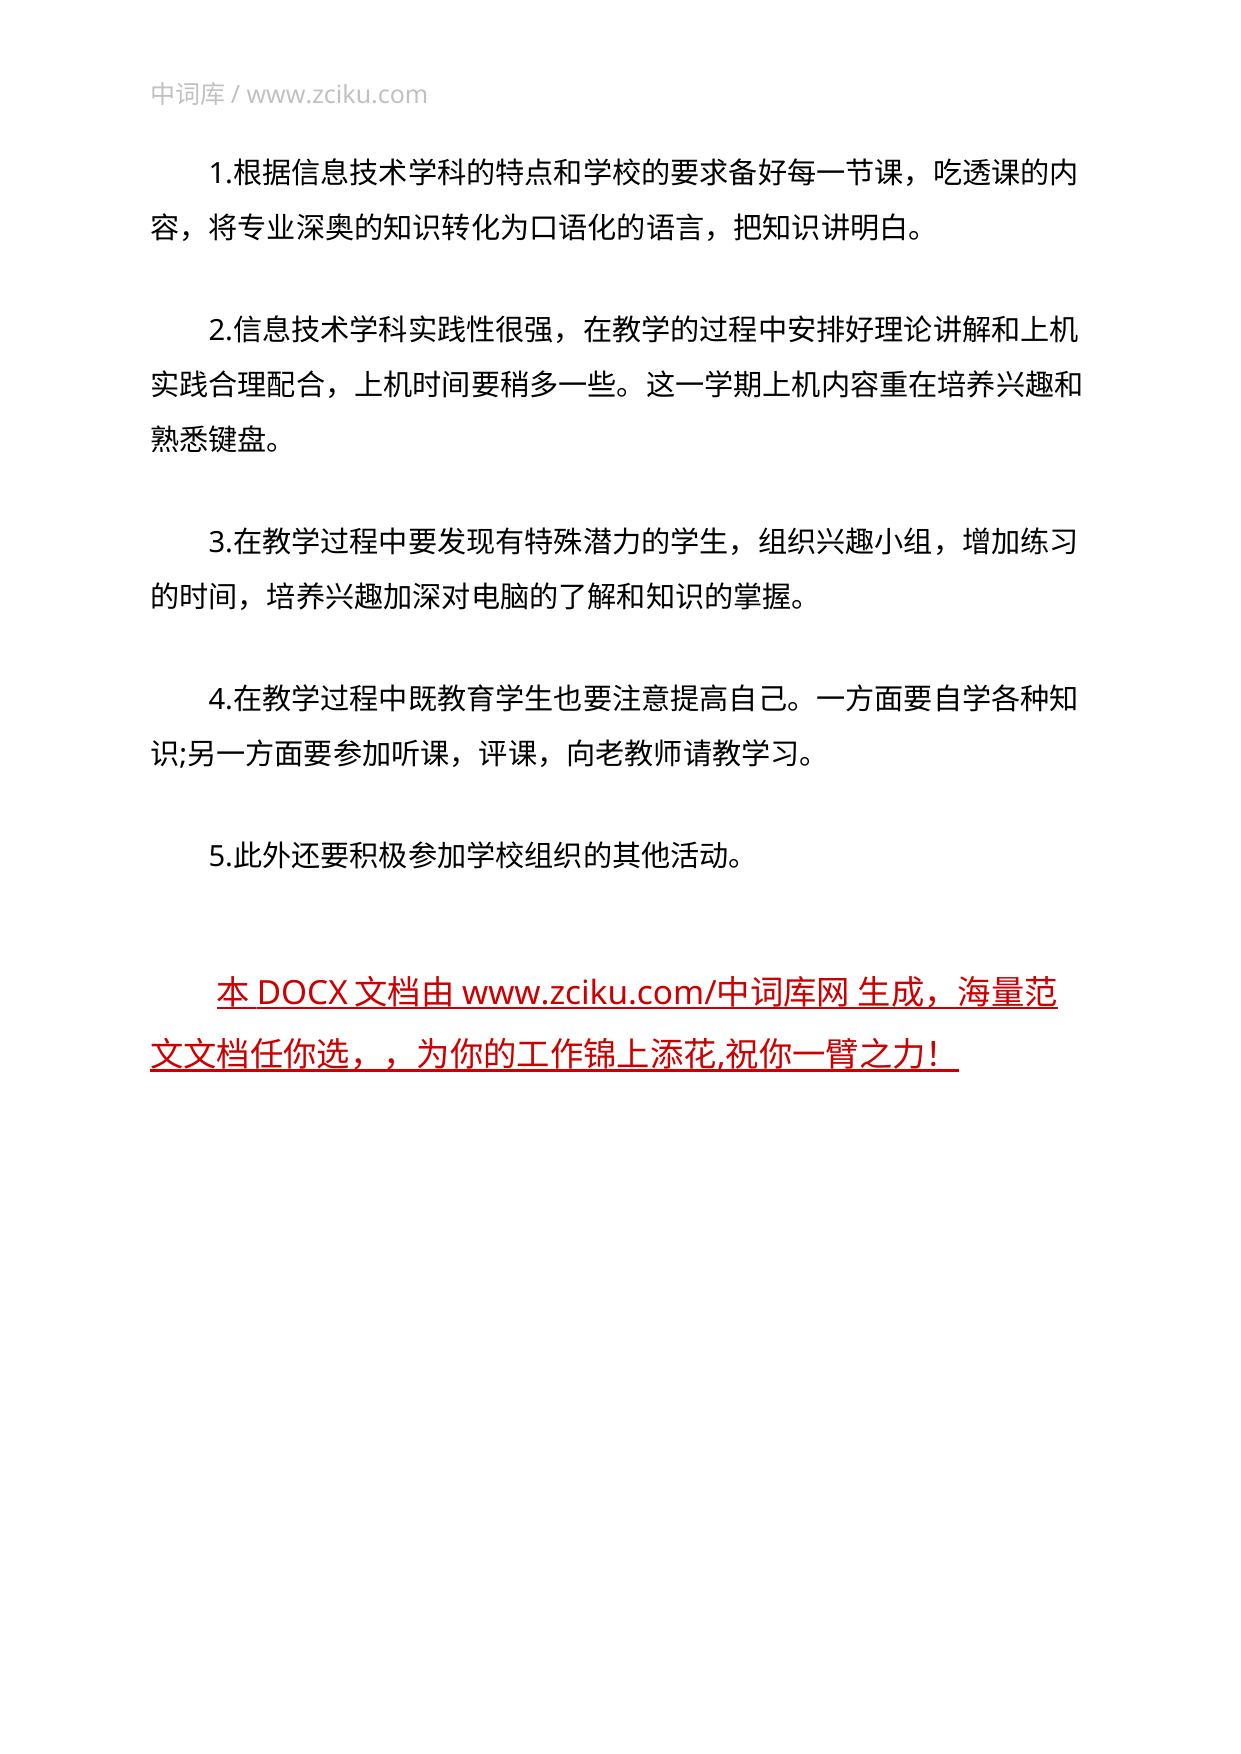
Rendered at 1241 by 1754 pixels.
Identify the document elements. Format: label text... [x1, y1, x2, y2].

text 4.在教学过程中既教育学生也要注意提高自己。一方面要自学各种知识;另一方面要参加听课，评课，向老教师请教学习。 [150, 675, 1090, 773]
text 1.根据信息技术学科的特点和学校的要求备好每一节课，吃透课的内容，将专业深奥的知识转化为口语化的语言，把知识讲明白。 [150, 150, 1090, 247]
text 2.信息技术学科实践性很强，在教学的过程中安排好理论讲解和上机实践合理配合，上机时间要稍多一些。这一学期上机内容重在培养兴趣和熟悉键盘。 [150, 307, 1090, 459]
text 3.在教学过程中要发现有特殊潜力的学生，组织兴趣小组，增加练习的时间，培养兴趣加深对电脑的了解和知识的掌握。 [150, 518, 1090, 616]
text 5.此外还要积极参加学校组织的其他活动。 [150, 832, 1090, 874]
text 本DOCX文档由 www.zciku.com/中词库网 生成，海量范文文档任你选，，为你的工作锦上添花,祝你一臂之力！ [150, 965, 1090, 1077]
